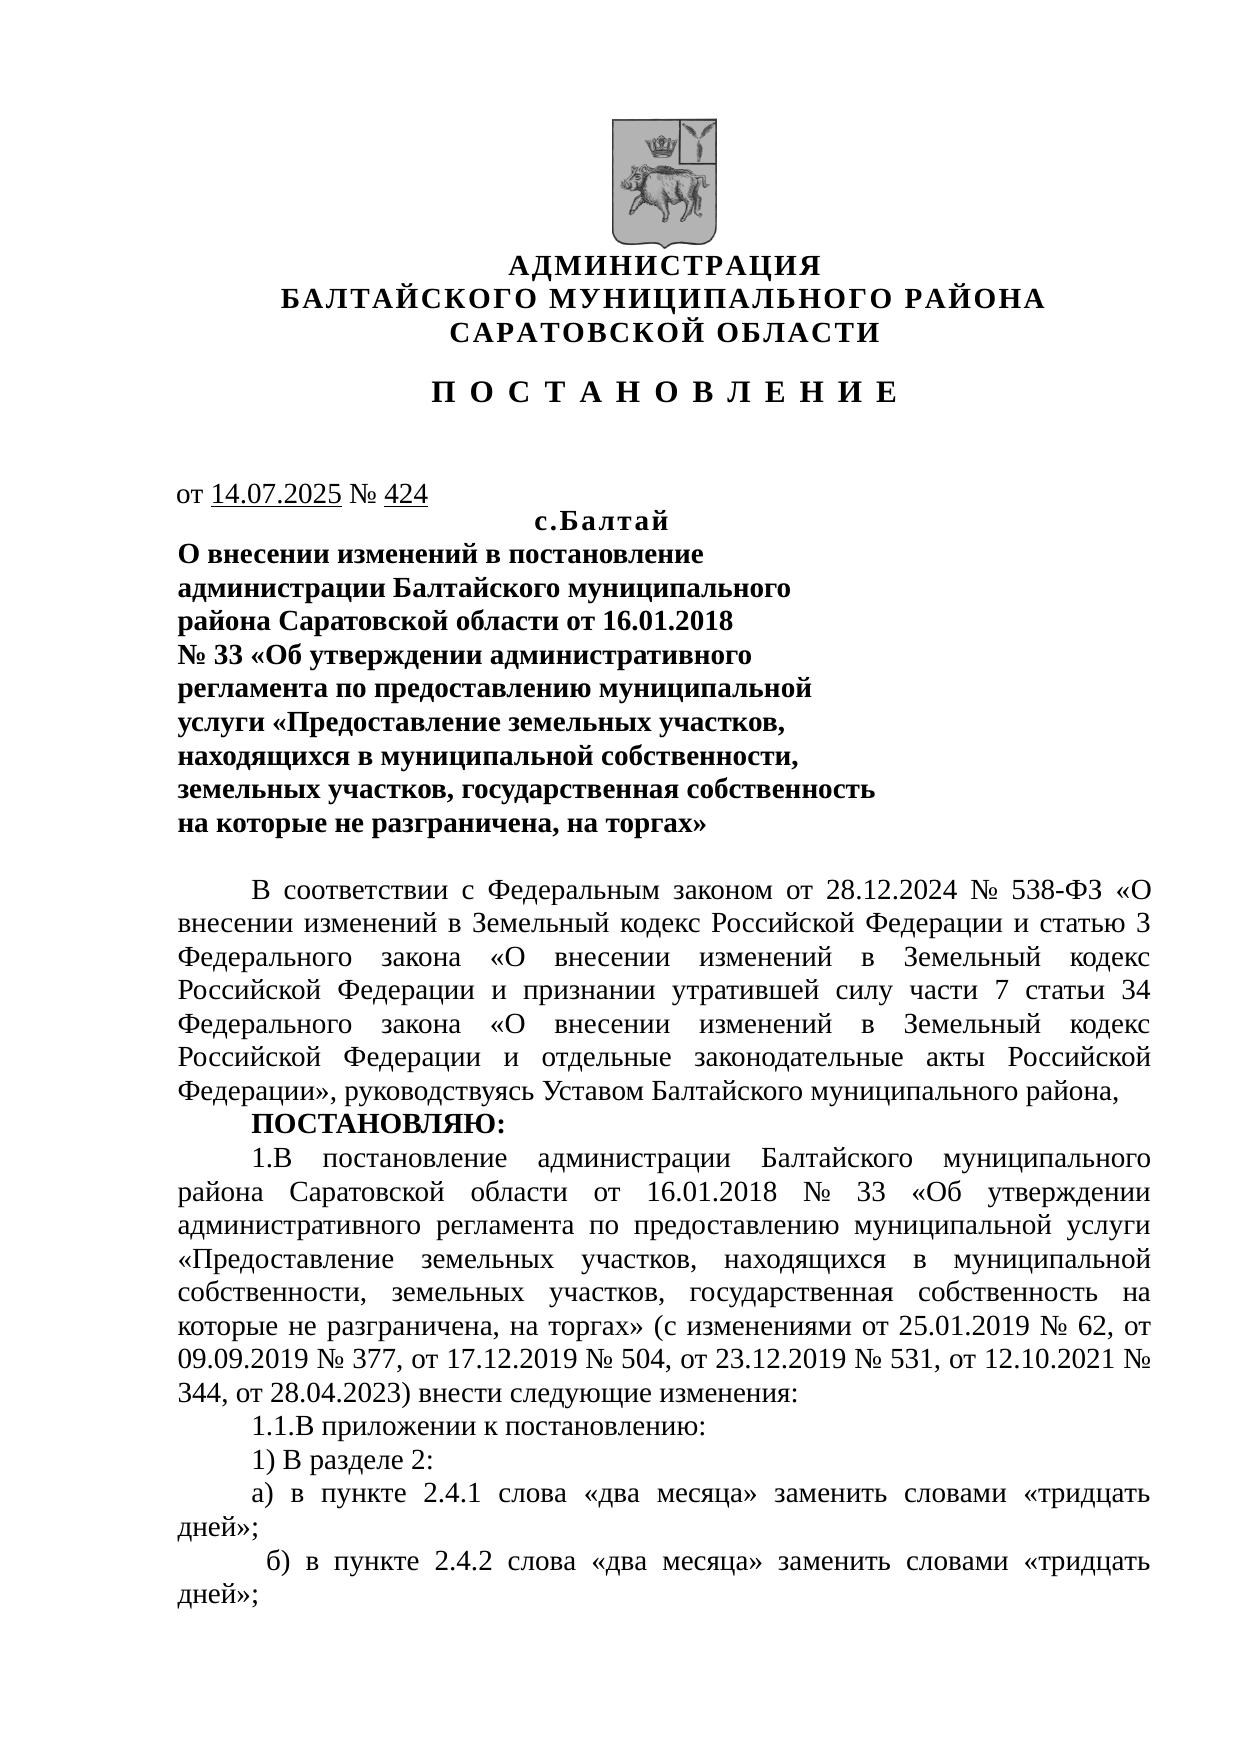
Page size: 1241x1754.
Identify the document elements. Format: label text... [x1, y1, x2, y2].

text БАЛТАЙСКОГО МУНИЦИПАЛЬНОГО РАЙОНА САРАТОВСКОЙ ОБЛАСТИ [177, 282, 1152, 349]
text В соответствии с Федеральным законом от 28.12.2024 № 538-ФЗ «О внесении изменений в Земельный кодекс Российской Федерации и статью 3 Федерального закона «О внесении изменений в Земельный кодекс Российской Федерации и признании утратившей силу части 7 статьи 34 Федерального закона «О внесении изменений в Земельный кодекс Российской Федерации и отдельные законодательные акты Российской Федерации», руководствуясь Уставом Балтайского муниципального района, [315, 1073, 1152, 1107]
title находящихся в муниципальной собственности, [177, 738, 1152, 771]
title района Саратовской области от 16.01.2018 [177, 603, 1152, 637]
title услуги «Предоставление земельных участков, [177, 704, 1152, 738]
text а) в пункте 2.4.1 слова «два месяца» заменить словами «тридцать дней»; [177, 1476, 1152, 1543]
text 1.1.В приложении к постановлению: [177, 1408, 1152, 1442]
title земельных участков, государственная собственность [177, 771, 1152, 805]
text 1) В разделе 2: [177, 1442, 1152, 1476]
title администрации Балтайского муниципального [177, 570, 1152, 603]
text П О С Т А Н О В Л Е Н И Е [177, 374, 1152, 410]
text с.Балтай [177, 503, 1152, 536]
title 1.В постановление администрации Балтайского муниципального района Саратовской области от 16.01.2018 № 33 «Об утверждении административного регламента по предоставлению муниципальной услуги «Предоставление земельных участков, находящихся в муниципальной собственности, земельных участков, государственная собственность на которые не разграничена, на торгах» (с изменениями от 25.01.2019 № 62, от 09.09.2019 № 377, от 17.12.2019 № 504, от 23.12.2019 № 531, от 12.10.2021 № 344, от 28.04.2023) внести следующие изменения: [177, 1140, 1152, 1408]
text АДМИНИСТРАЦИЯ [177, 248, 1152, 282]
text ПОСТАНОВЛЯЮ: [177, 1107, 1152, 1140]
text В соответствии с Федеральным законом от 28.12.2024 № 538-ФЗ «О внесении изменений в Земельный кодекс Российской Федерации и статью 3 Федерального закона «О внесении изменений в Земельный кодекс Российской Федерации и признании утратившей силу части 7 статьи 34 Федерального закона «О внесении изменений в Земельный кодекс Российской Федерации и отдельные законодательные акты Российской Федерации», руководствуясь Уставом Балтайского муниципального района, [177, 872, 1131, 905]
title на которые не разграничена, на торгах» [177, 805, 1152, 838]
text б) в пункте 2.4.2 слова «два месяца» заменить словами «тридцать дней»; [177, 1543, 1152, 1610]
title № 33 «Об утверждении административного [177, 637, 1152, 671]
title регламента по предоставлению муниципальной [177, 671, 1152, 704]
picture [612, 118, 717, 249]
title О внесении изменений в постановление [177, 536, 1152, 570]
